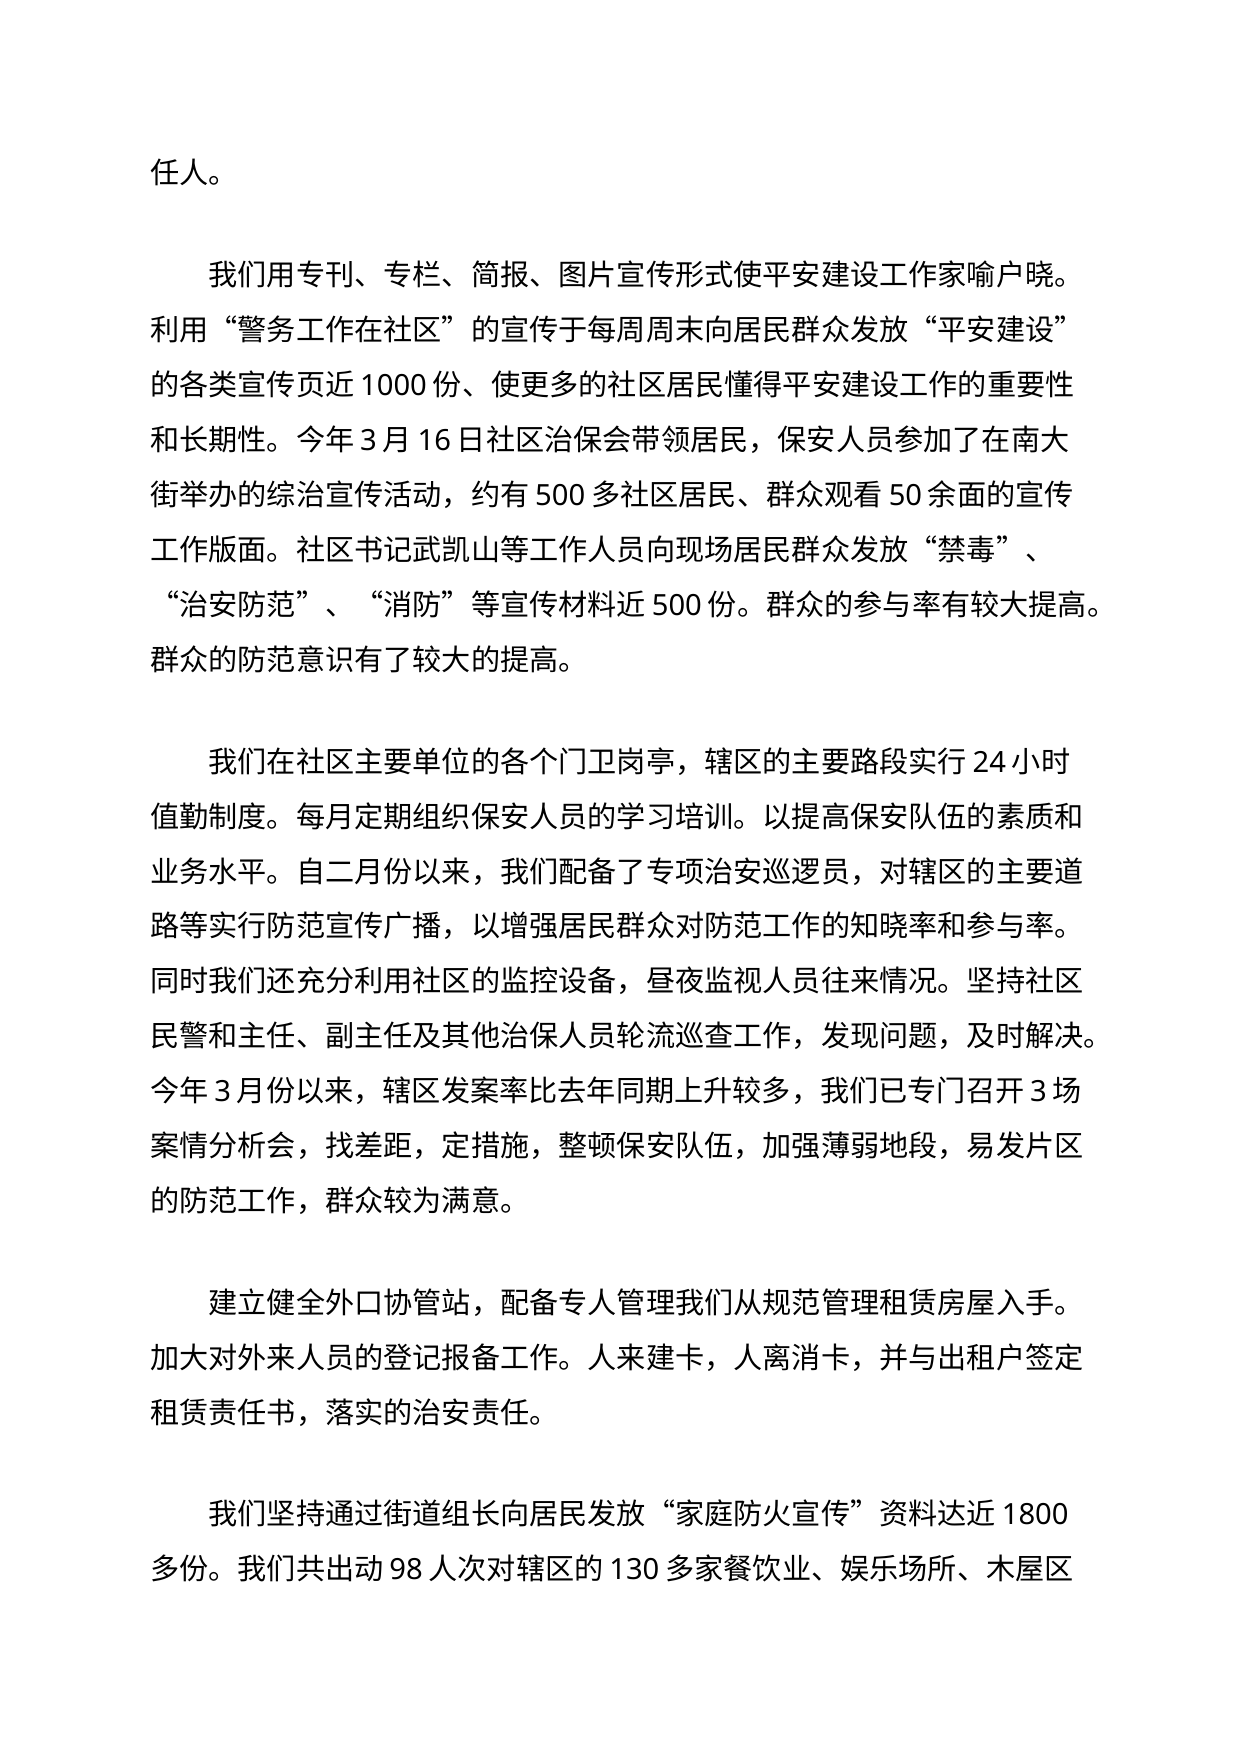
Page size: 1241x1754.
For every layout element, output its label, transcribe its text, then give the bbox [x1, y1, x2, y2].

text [150, 1491, 1090, 1588]
text 建立健全外口协管站，配备专人管理我们从规范管理租赁房屋入手。加大对外来人员的登记报备工作。人来建卡，人离消卡，并与出租户签定租赁责任书，落实的治安责任。 [150, 1279, 1090, 1431]
text 我们用专刊、专栏、简报、图片宣传形式使平安建设工作家喻户晓。利用“警务工作在社区”的宣传于每周周末向居民群众发放“平安建设”的各类宣传页近1000份、使更多的社区居民懂得平安建设工作的重要性和长期性。今年3月16日社区治保会带领居民，保安人员参加了在南大街举办的综治宣传活动，约有500多社区居民、群众观看50余面的宣传工作版面。社区书记武凯山等工作人员向现场居民群众发放“禁毒”、“治安防范”、“消防”等宣传材料近500份。群众的参与率有较大提高。群众的防范意识有了较大的提高。 [150, 252, 1090, 679]
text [150, 150, 1090, 192]
text 我们在社区主要单位的各个门卫岗亭，辖区的主要路段实行24小时值勤制度。每月定期组织保安人员的学习培训。以提高保安队伍的素质和业务水平。自二月份以来，我们配备了专项治安巡逻员，对辖区的主要道路等实行防范宣传广播，以增强居民群众对防范工作的知晓率和参与率。同时我们还充分利用社区的监控设备，昼夜监视人员往来情况。坚持社区民警和主任、副主任及其他治保人员轮流巡查工作，发现问题，及时解决。今年3月份以来，辖区发案率比去年同期上升较多，我们已专门召开3场案情分析会，找差距，定措施，整顿保安队伍，加强薄弱地段，易发片区的防范工作，群众较为满意。 [150, 738, 1090, 1220]
